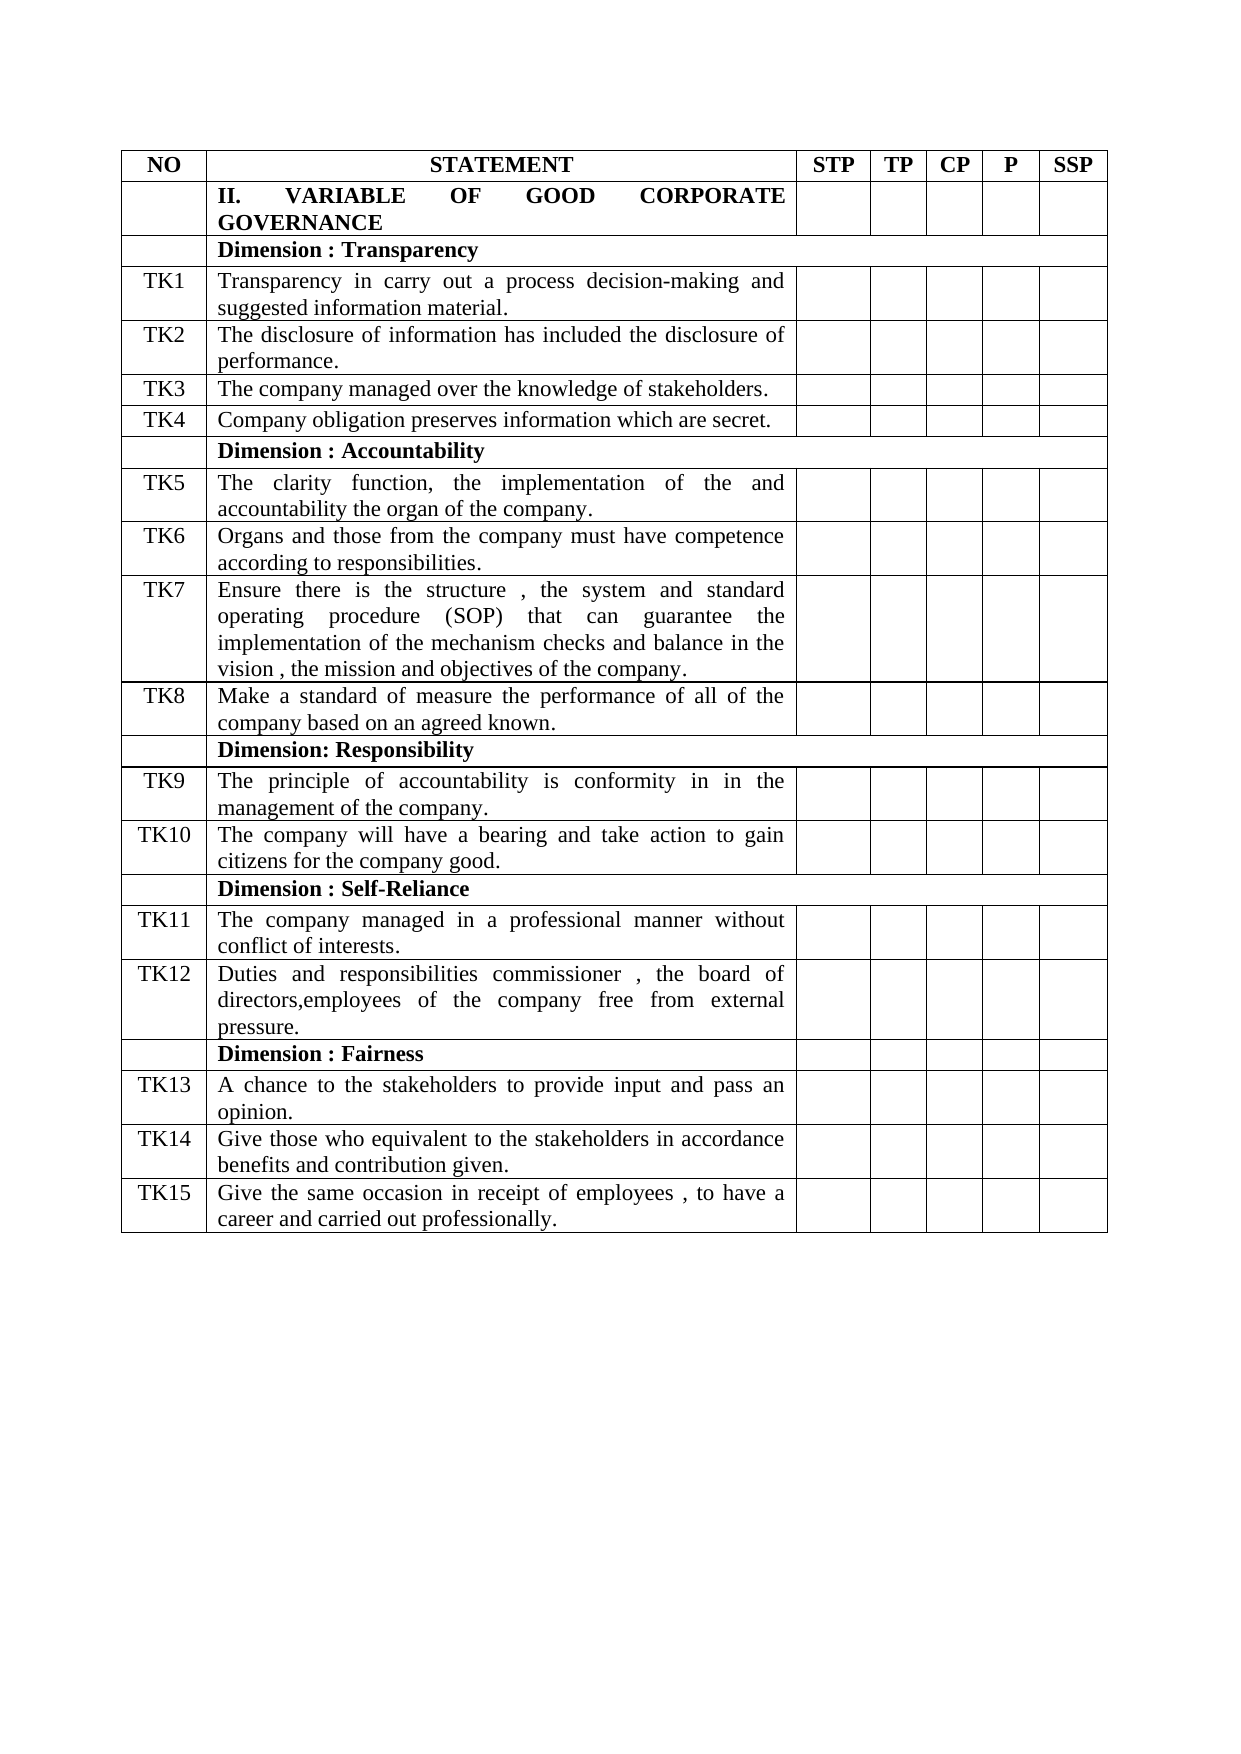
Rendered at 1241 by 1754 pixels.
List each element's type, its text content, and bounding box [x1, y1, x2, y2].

table_cell TK3 [122, 375, 206, 405]
table_cell The company managed over the knowledge of stakeholders. [207, 375, 796, 405]
table_cell [122, 736, 206, 766]
table_cell [871, 960, 926, 1039]
table_cell [1040, 1040, 1107, 1070]
table_cell [983, 821, 1039, 874]
table_cell [927, 1071, 982, 1124]
table_cell [871, 683, 926, 735]
table_cell Dimension : Fairness [207, 1040, 796, 1070]
table_cell Ensure there is the structure , the system and standard operating procedure (SOP) that can guarantee the implementation of the mechanism checks and balance in the vision , the mission and objectives of the company. [207, 576, 796, 681]
table_cell [983, 906, 1039, 959]
table_cell [1040, 406, 1107, 436]
table_cell [927, 469, 982, 521]
table_cell [797, 576, 870, 681]
table_cell [983, 1179, 1039, 1232]
table_cell [871, 375, 926, 405]
table_cell [983, 522, 1039, 575]
table_cell [927, 683, 982, 735]
table_cell [983, 1040, 1039, 1070]
table_cell TK8 [122, 683, 206, 735]
table_cell [983, 375, 1039, 405]
table_cell [797, 821, 870, 874]
table_cell [871, 182, 926, 235]
table_cell Dimension : Accountability [207, 437, 1107, 467]
table_cell [797, 469, 870, 521]
table_cell [983, 469, 1039, 521]
table_cell [797, 522, 870, 575]
table_cell [1040, 267, 1107, 320]
table_cell [871, 1125, 926, 1178]
table_cell TK14 [122, 1125, 206, 1178]
table_cell The clarity function, the implementation of the and accountability the organ of the company. [207, 469, 796, 521]
table_cell [122, 875, 206, 905]
table_cell [927, 768, 982, 820]
table_cell TK12 [122, 960, 206, 1039]
table_cell Transparency in carry out a process decision-making and suggested information material. [207, 267, 796, 320]
table_cell [797, 1125, 870, 1178]
table_cell [1040, 1125, 1107, 1178]
table_cell A chance to the stakeholders to provide input and pass an opinion. [207, 1071, 796, 1124]
table_cell [871, 522, 926, 575]
table_cell [927, 182, 982, 235]
table_cell [797, 267, 870, 320]
table_cell [871, 1179, 926, 1232]
table_cell II. VARIABLE OF GOOD CORPORATE GOVERNANCE [207, 182, 796, 235]
table_cell [983, 768, 1039, 820]
table_cell TK7 [122, 576, 206, 681]
table_cell [983, 321, 1039, 374]
table_cell [1040, 683, 1107, 735]
table_cell The principle of accountability is conformity in in the management of the company. [207, 768, 796, 820]
table_cell [1040, 522, 1107, 575]
table_cell [983, 1071, 1039, 1124]
table_cell [927, 1040, 982, 1070]
table_cell [797, 768, 870, 820]
table_cell TK13 [122, 1071, 206, 1124]
table_header STP [797, 151, 870, 181]
table_cell Dimension : Transparency [207, 236, 1107, 266]
table_cell [927, 321, 982, 374]
table_cell [797, 1179, 870, 1232]
table_header CP [927, 151, 982, 181]
table_cell [927, 267, 982, 320]
table_cell [927, 406, 982, 436]
table_cell Company obligation preserves information which are secret. [207, 406, 796, 436]
table_header STATEMENT [207, 151, 796, 181]
table_cell [797, 960, 870, 1039]
table_cell Organs and those from the company must have competence according to responsibilities. [207, 522, 796, 575]
table_cell [927, 1179, 982, 1232]
table_cell [1040, 1071, 1107, 1124]
table_cell [797, 1071, 870, 1124]
table_cell [1040, 182, 1107, 235]
table_cell [871, 576, 926, 681]
table_cell [1040, 768, 1107, 820]
table_cell [122, 1040, 206, 1070]
table_cell [1040, 469, 1107, 521]
table_cell [983, 267, 1039, 320]
table_cell TK1 [122, 267, 206, 320]
table_cell Make a standard of measure the performance of all of the company based on an agreed known. [207, 683, 796, 735]
table_cell [797, 406, 870, 436]
table_cell TK11 [122, 906, 206, 959]
table_cell [797, 321, 870, 374]
table_cell Dimension: Responsibility [207, 736, 1107, 766]
table_cell [983, 683, 1039, 735]
table_cell [927, 1125, 982, 1178]
table_cell Duties and responsibilities commissioner , the board of directors,employees of the company free from external pressure. [207, 960, 796, 1039]
table_cell [927, 960, 982, 1039]
table_header P [983, 151, 1039, 181]
table_cell [1040, 960, 1107, 1039]
table_cell [1040, 821, 1107, 874]
table_cell [1040, 906, 1107, 959]
table_cell [871, 1040, 926, 1070]
table_cell [983, 576, 1039, 681]
table_cell [122, 236, 206, 266]
table_cell [797, 375, 870, 405]
table_header NO [122, 151, 206, 181]
table_cell Give those who equivalent to the stakeholders in accordance benefits and contribution given. [207, 1125, 796, 1178]
table_cell [1040, 321, 1107, 374]
table_cell [1040, 375, 1107, 405]
table_cell TK15 [122, 1179, 206, 1232]
table_cell Give the same occasion in receipt of employees , to have a career and carried out professionally. [207, 1179, 796, 1232]
table_cell [1040, 1179, 1107, 1232]
table_cell [797, 1040, 870, 1070]
table_cell [122, 182, 206, 235]
table_cell TK4 [122, 406, 206, 436]
table_cell TK5 [122, 469, 206, 521]
table_cell [927, 375, 982, 405]
table_cell [871, 267, 926, 320]
table_cell [797, 683, 870, 735]
table_cell [871, 906, 926, 959]
table_cell [871, 469, 926, 521]
table_cell [797, 182, 870, 235]
table_cell [871, 321, 926, 374]
table_cell [983, 1125, 1039, 1178]
table_cell [871, 768, 926, 820]
table_cell TK9 [122, 768, 206, 820]
table_cell [1040, 576, 1107, 681]
table_cell [871, 821, 926, 874]
table_cell [871, 406, 926, 436]
table_cell Dimension : Self-Reliance [207, 875, 1107, 905]
table_cell TK6 [122, 522, 206, 575]
table_cell TK10 [122, 821, 206, 874]
table_cell [983, 960, 1039, 1039]
table_cell [927, 906, 982, 959]
table_cell TK2 [122, 321, 206, 374]
table_cell [797, 906, 870, 959]
table_header SSP [1040, 151, 1107, 181]
table_cell [983, 182, 1039, 235]
table_cell [983, 406, 1039, 436]
table_cell The company managed in a professional manner without conflict of interests. [207, 906, 796, 959]
table_cell The company will have a bearing and take action to gain citizens for the company good. [207, 821, 796, 874]
table_cell [927, 821, 982, 874]
table_cell [122, 437, 206, 467]
table_cell [927, 576, 982, 681]
table_cell [871, 1071, 926, 1124]
table_cell [927, 522, 982, 575]
table_cell The disclosure of information has included the disclosure of performance. [207, 321, 796, 374]
table_header TP [871, 151, 926, 181]
